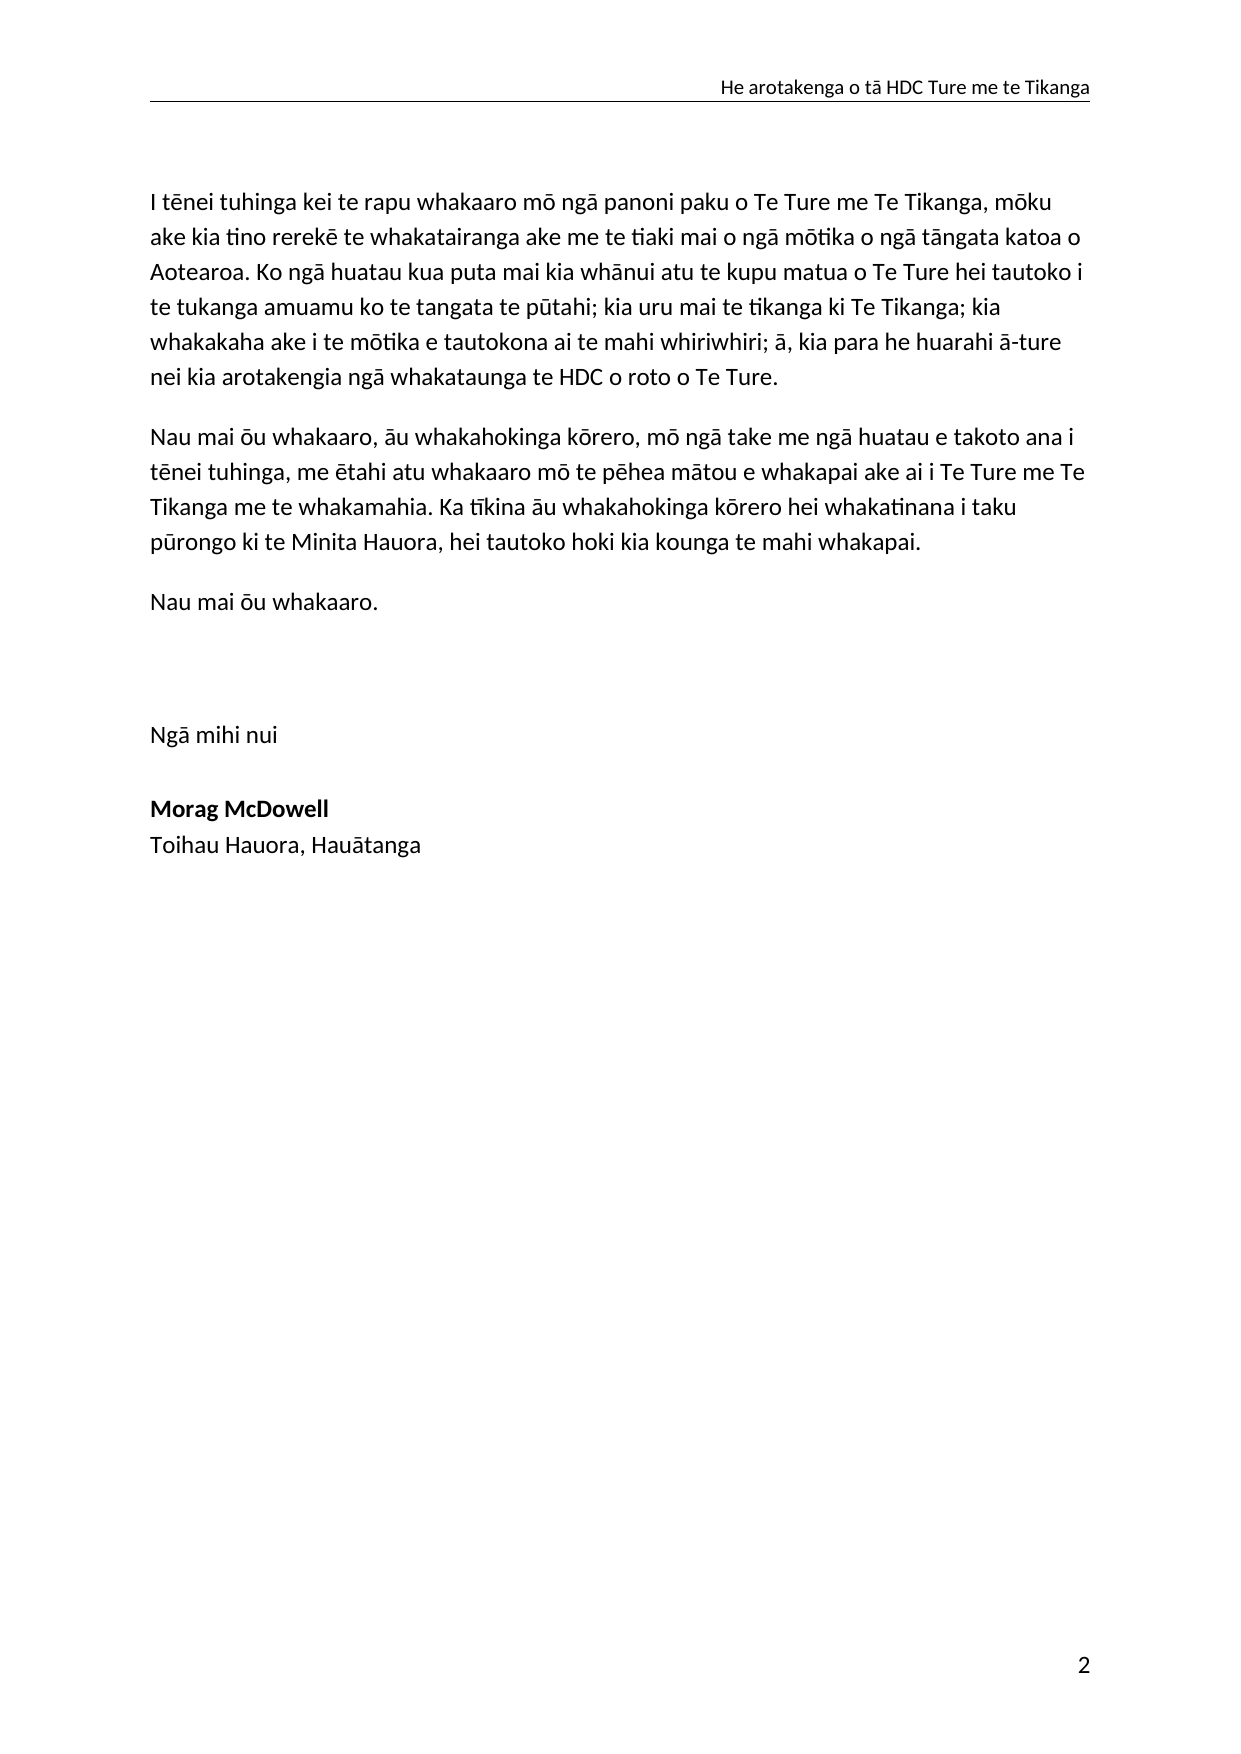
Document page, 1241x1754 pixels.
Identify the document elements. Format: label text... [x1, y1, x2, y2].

text Nau mai ōu whakaaro. [150, 587, 1090, 617]
text Morag McDowell [150, 793, 1090, 823]
text Toihau Hauora, Hauātanga [150, 829, 1090, 860]
text I tēnei tuhinga kei te rapu whakaaro mō ngā panoni paku o Te Ture me Te Tikanga, mōku ake kia tino rerekē te whakatairanga ake me te tiaki mai o ngā mōtika o ngā tāngata katoa o Aotearoa. Ko ngā huatau kua puta mai kia whānui atu te kupu matua o Te Ture hei tautoko i te tukanga amuamu ko te tangata te pūtahi; kia uru mai te tikanga ki Te Tikanga; kia whakakaha ake i te mōtika e tautokona ai te mahi whiriwhiri; ā, kia para he huarahi ā-ture nei kia arotakengia ngā whakataunga te HDC o roto o Te Ture. [150, 187, 1090, 392]
text Ngā mihi nui [150, 720, 1090, 750]
text Nau mai ōu whakaaro, āu whakahokinga kōrero, mō ngā take me ngā huatau e takoto ana i tēnei tuhinga, me ētahi atu whakaaro mō te pēhea mātou e whakapai ake ai i Te Ture me Te Tikanga me te whakamahia. Ka tīkina āu whakahokinga kōrero hei whakatinana i taku pūrongo ki te Minita Hauora, hei tautoko hoki kia kounga te mahi whakapai. [150, 422, 1090, 557]
